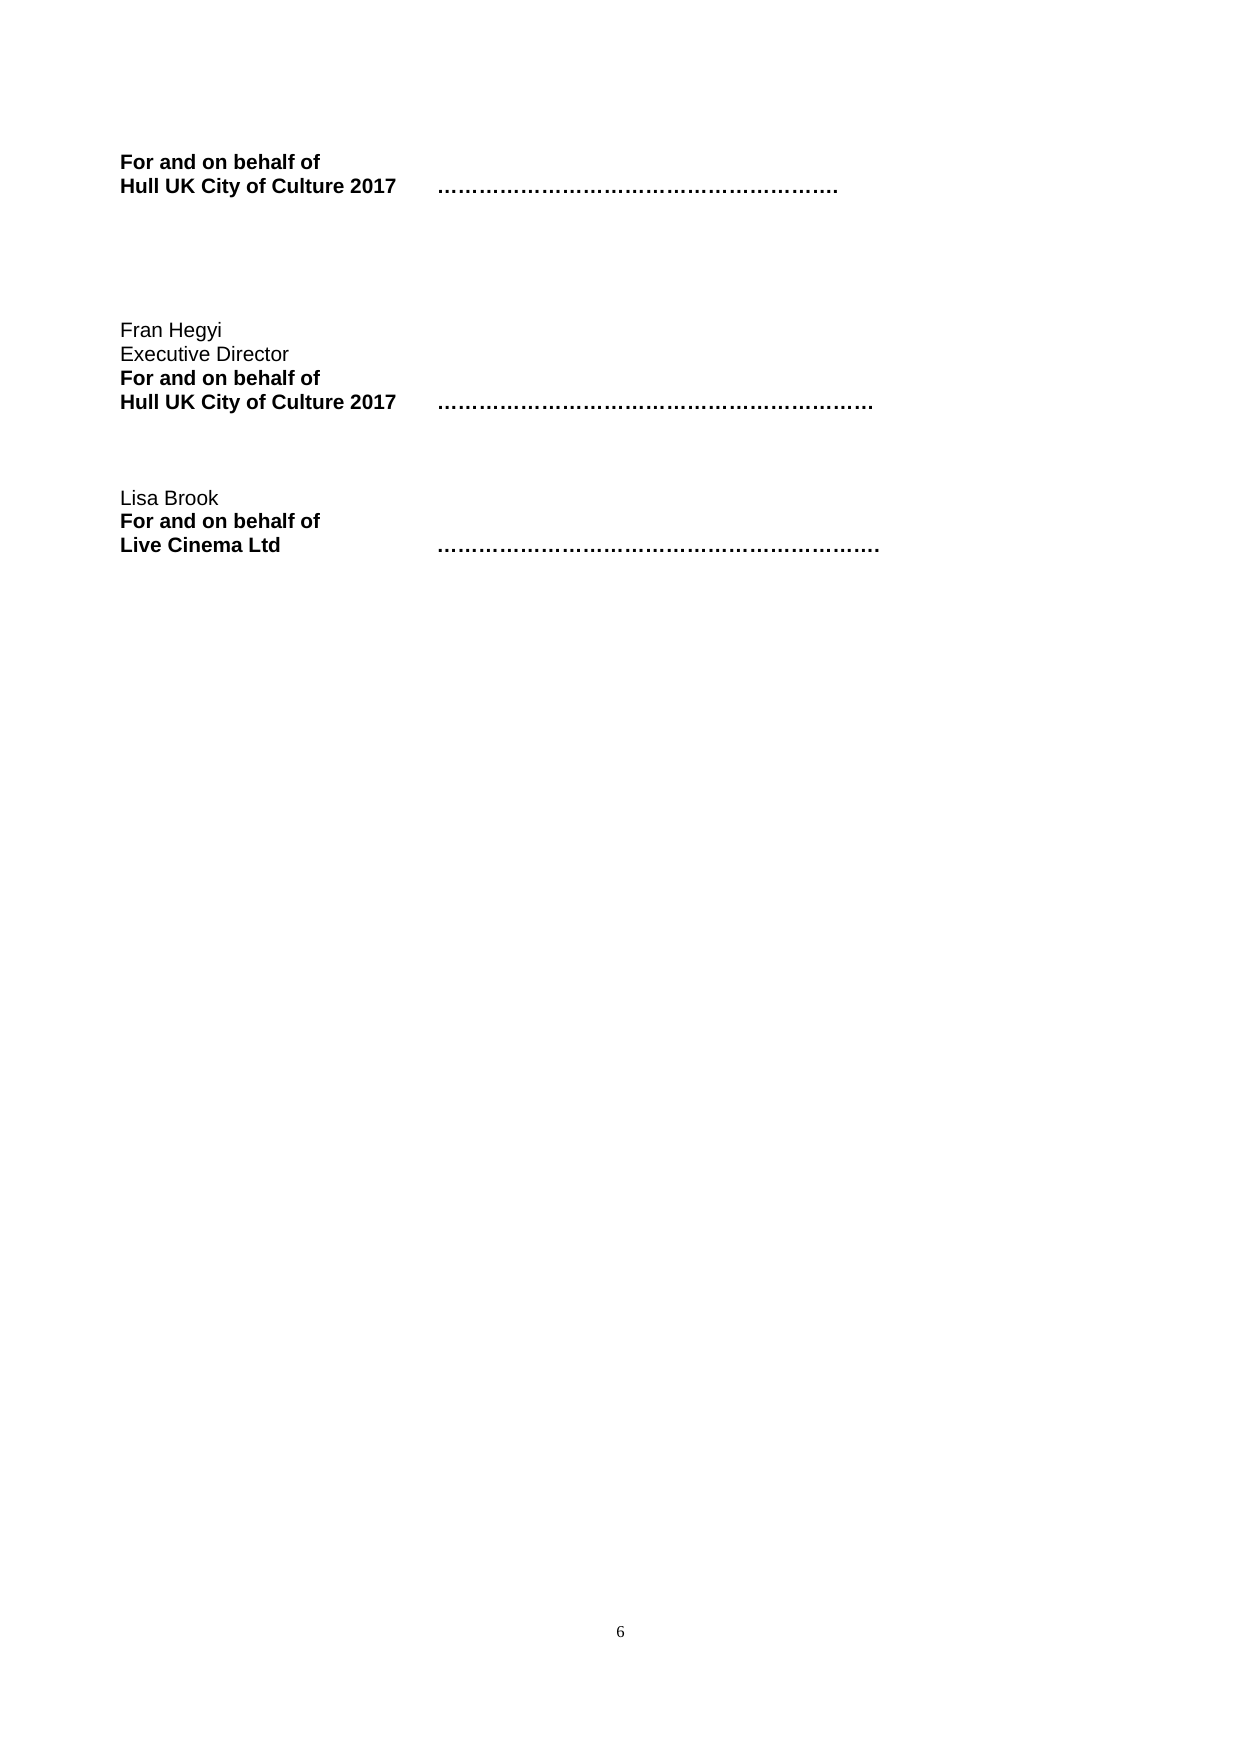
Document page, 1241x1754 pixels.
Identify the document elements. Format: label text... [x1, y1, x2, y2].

text For and on behalf of Hull UK City of Culture 2017 ……………………………………………………… [120, 366, 1120, 413]
text For and on behalf of Live Cinema Ltd ………………………………………………………. [120, 509, 1120, 557]
text Executive Director [120, 342, 1120, 366]
text Fran Hegyi [120, 318, 1120, 342]
text For and on behalf of Hull UK City of Culture 2017 …………………………………………………. [120, 150, 1120, 198]
text Lisa Brook [120, 485, 1120, 509]
